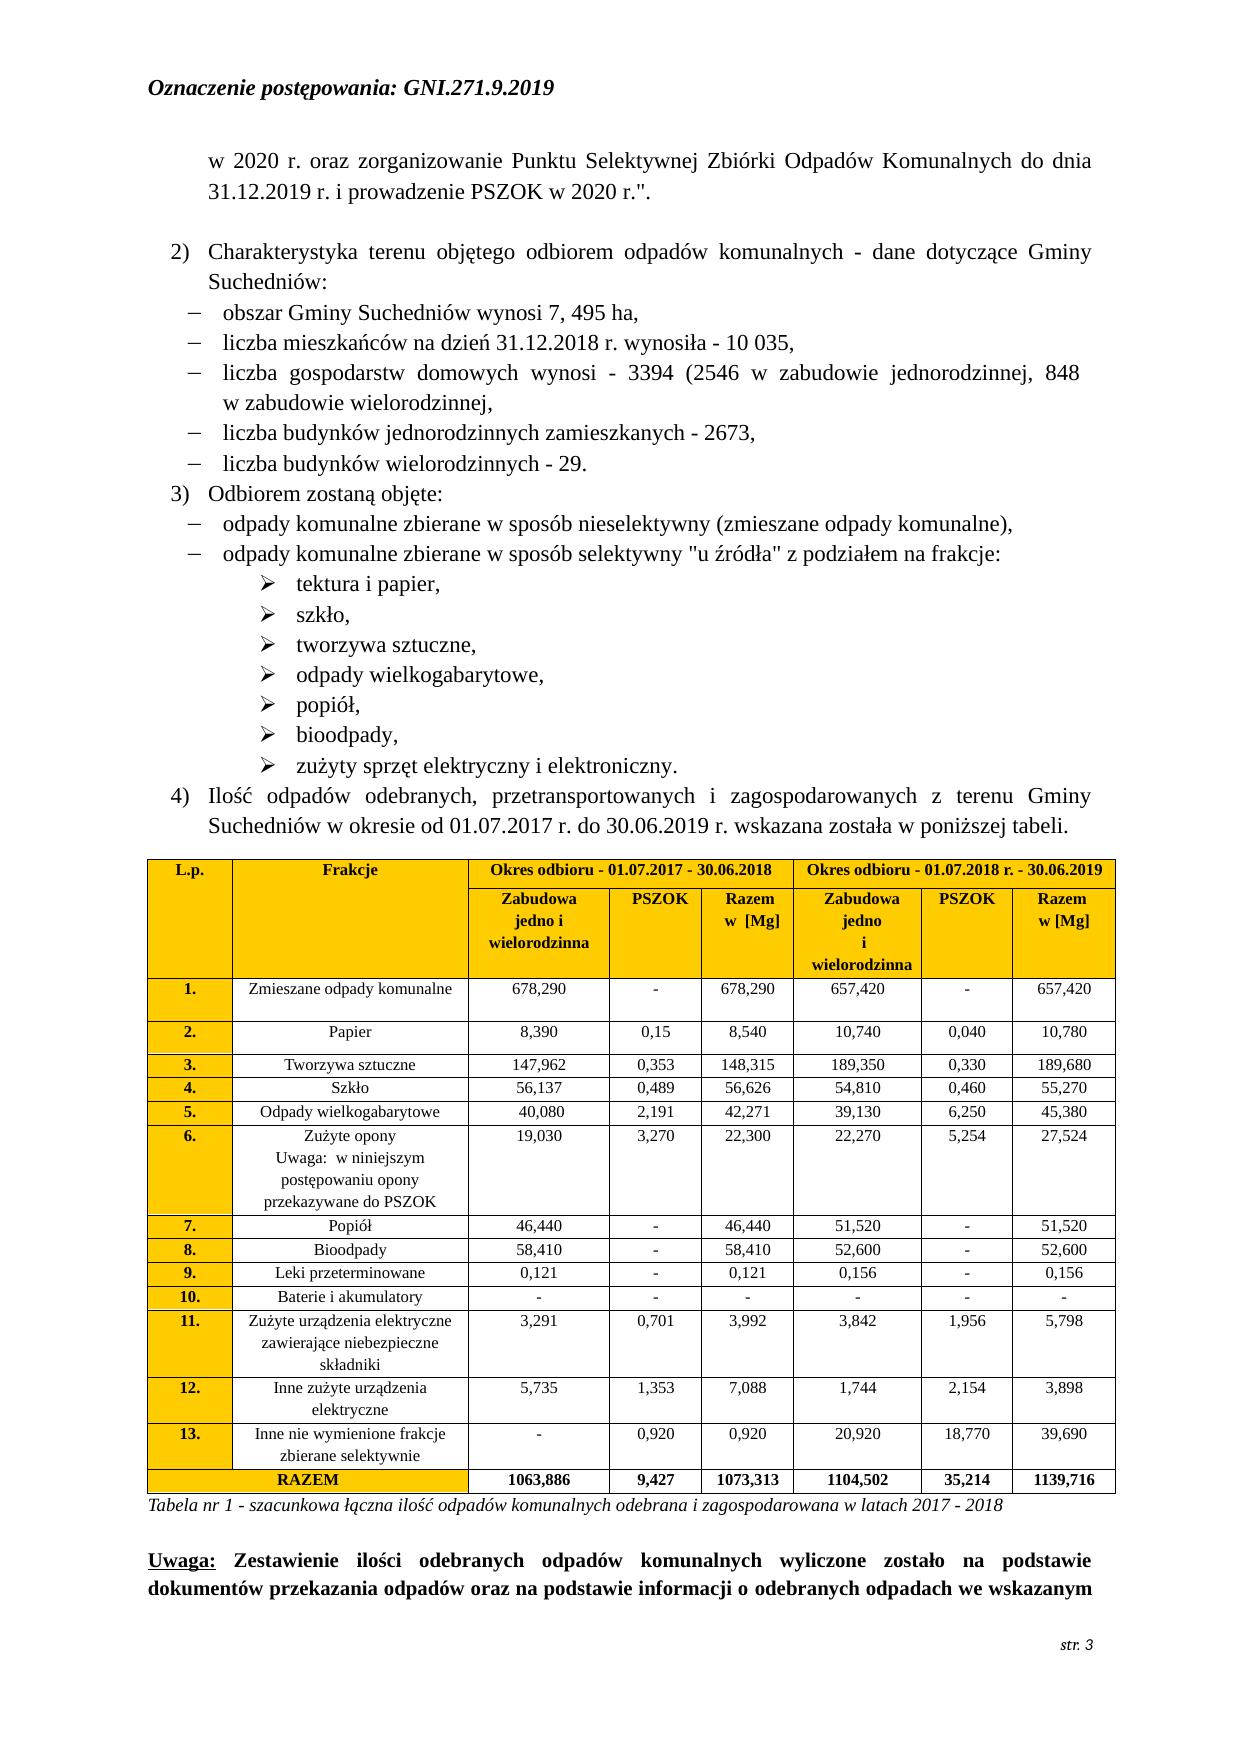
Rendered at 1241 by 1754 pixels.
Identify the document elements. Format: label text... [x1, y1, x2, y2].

table_cell - [922, 979, 1012, 1021]
table_cell 51,520 [1013, 1216, 1115, 1238]
table_cell 5,254 [922, 1126, 1012, 1214]
table_cell 10. [148, 1287, 232, 1309]
table_cell 20,920 [794, 1424, 921, 1469]
table_cell 39,130 [794, 1102, 921, 1125]
table_cell Zużyte opony Uwaga: w niniejszym postępowaniu opony przekazywane do PSZOK [233, 1126, 468, 1214]
table_cell 1063,886 [469, 1470, 609, 1492]
table_cell - [610, 1287, 701, 1309]
table_cell Inne zużyte urządzenia elektryczne [233, 1378, 468, 1423]
table_cell Razem w [Mg] [1013, 889, 1115, 978]
table_cell Razem w [Mg] [702, 889, 793, 978]
table_header Frakcje [233, 860, 468, 978]
table_cell 56,137 [469, 1078, 609, 1101]
table_cell Zabudowa jedno i wielorodzinna [794, 889, 921, 978]
table_cell 1139,716 [1013, 1470, 1115, 1492]
table_cell 3. [148, 1055, 232, 1077]
table_cell 0,156 [1013, 1263, 1115, 1286]
table_cell 0,156 [794, 1263, 921, 1286]
table_cell 0,15 [610, 1022, 701, 1053]
table_cell 35,214 [922, 1470, 1012, 1492]
table_cell 657,420 [1013, 979, 1115, 1021]
table_cell 3,842 [794, 1311, 921, 1377]
table_cell Popiół [233, 1216, 468, 1238]
table_cell 7. [148, 1216, 232, 1238]
table_cell 6. [148, 1126, 232, 1214]
table_cell - [922, 1287, 1012, 1309]
table_cell - [610, 1216, 701, 1238]
table_cell 3,270 [610, 1126, 701, 1214]
table_cell 40,080 [469, 1102, 609, 1125]
table_cell Inne nie wymienione frakcje zbierane selektywnie [233, 1424, 468, 1469]
table_cell 55,270 [1013, 1078, 1115, 1101]
list Ilość odpadów odebranych, przetransportowanych i zagospodarowanych z terenu Gminy Suchedniów w okresie od 01.07.2017 r. do 30.06.2019 r. wskazana została w poniższej tabeli. [170, 782, 1093, 838]
table_cell 18,770 [922, 1424, 1012, 1469]
table_cell 52,600 [794, 1239, 921, 1262]
table_cell Zużyte urządzenia elektryczne zawierające niebezpieczne składniki [233, 1311, 468, 1377]
table_cell 0,121 [702, 1263, 793, 1286]
table_cell 3,898 [1013, 1378, 1115, 1423]
list liczba gospodarstw domowych wynosi - 3394 (2546 w zabudowie jednorodzinnej, 848 w zabudowie wielorodzinnej, [185, 359, 1093, 416]
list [170, 148, 1093, 204]
table_cell 678,290 [702, 979, 793, 1021]
table_cell 27,524 [1013, 1126, 1115, 1214]
table_cell 46,440 [469, 1216, 609, 1238]
table_header L.p. [148, 860, 232, 978]
table_cell Papier [233, 1022, 468, 1053]
table_cell 42,271 [702, 1102, 793, 1125]
table_cell - [922, 1216, 1012, 1238]
table_cell 8. [148, 1239, 232, 1262]
table_cell - [610, 1263, 701, 1286]
table_cell 2. [148, 1022, 232, 1053]
table_cell - [922, 1263, 1012, 1286]
table_cell 2,191 [610, 1102, 701, 1125]
table_cell 0,701 [610, 1311, 701, 1377]
table_cell PSZOK [610, 889, 701, 978]
table_cell 0,353 [610, 1055, 701, 1077]
list odpady wielkogabarytowe, [258, 661, 1093, 687]
table_cell 10,780 [1013, 1022, 1115, 1053]
table_cell Szkło [233, 1078, 468, 1101]
table_cell - [610, 1239, 701, 1262]
table_cell 1. [148, 979, 232, 1021]
table_cell 148,315 [702, 1055, 793, 1077]
table_cell RAZEM [148, 1470, 468, 1492]
table_cell 3,291 [469, 1311, 609, 1377]
table_cell 678,290 [469, 979, 609, 1021]
table_cell 13. [148, 1424, 232, 1469]
text Tabela nr 1 - szacunkowa łączna ilość odpadów komunalnych odebrana i zagospodarowana w latach 2017 - 2018 [148, 1494, 1093, 1515]
table_cell 58,410 [702, 1239, 793, 1262]
table_cell 189,350 [794, 1055, 921, 1077]
list popiół, [258, 691, 1093, 718]
list liczba mieszkańców na dzień 31.12.2018 r. wynosiła - 10 035, [185, 329, 1093, 355]
table_cell Bioodpady [233, 1239, 468, 1262]
list tworzywa sztuczne, [258, 631, 1093, 657]
table_cell 0,040 [922, 1022, 1012, 1053]
list liczba budynków wielorodzinnych - 29. [185, 450, 1093, 476]
table_cell - [610, 979, 701, 1021]
table_cell 4. [148, 1078, 232, 1101]
table_cell 9,427 [610, 1470, 701, 1492]
table_cell 0,920 [702, 1424, 793, 1469]
list zużyty sprzęt elektryczny i elektroniczny. [258, 752, 1093, 778]
table_cell 56,626 [702, 1078, 793, 1101]
table_cell 9. [148, 1263, 232, 1286]
table_cell Leki przeterminowane [233, 1263, 468, 1286]
table_cell 1,744 [794, 1378, 921, 1423]
table_cell 39,690 [1013, 1424, 1115, 1469]
table_cell - [469, 1287, 609, 1309]
table_cell Tworzywa sztuczne [233, 1055, 468, 1077]
table_cell Zabudowa jedno i wielorodzinna [469, 889, 609, 978]
table_cell 1104,502 [794, 1470, 921, 1492]
table_cell 1073,313 [702, 1470, 793, 1492]
table_cell - [702, 1287, 793, 1309]
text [148, 1548, 1093, 1600]
table_cell Baterie i akumulatory [233, 1287, 468, 1309]
table_cell 1,956 [922, 1311, 1012, 1377]
table_cell 5,735 [469, 1378, 609, 1423]
table_cell 0,920 [610, 1424, 701, 1469]
table_cell 51,520 [794, 1216, 921, 1238]
table_cell 2,154 [922, 1378, 1012, 1423]
table_cell PSZOK [922, 889, 1012, 978]
table_cell - [794, 1287, 921, 1309]
list liczba budynków jednorodzinnych zamieszkanych - 2673, [185, 419, 1093, 446]
table_cell 22,270 [794, 1126, 921, 1214]
table_cell 22,300 [702, 1126, 793, 1214]
table_cell 0,489 [610, 1078, 701, 1101]
table_cell 10,740 [794, 1022, 921, 1053]
list obszar Gminy Suchedniów wynosi 7, 495 ha, [185, 299, 1093, 325]
table_cell 12. [148, 1378, 232, 1423]
table_header Okres odbioru - 01.07.2018 r. - 30.06.2019 [794, 860, 1115, 888]
table_cell 54,810 [794, 1078, 921, 1101]
table_cell 189,680 [1013, 1055, 1115, 1077]
table_cell 52,600 [1013, 1239, 1115, 1262]
list odpady komunalne zbierane w sposób nieselektywny (zmieszane odpady komunalne), [185, 510, 1093, 536]
list odpady komunalne zbierane w sposób selektywny "u źródła" z podziałem na frakcje: [185, 540, 1093, 567]
table_cell 8,390 [469, 1022, 609, 1053]
table_cell 6,250 [922, 1102, 1012, 1125]
list bioodpady, [258, 722, 1093, 748]
table_cell 657,420 [794, 979, 921, 1021]
list Odbiorem zostaną objęte: [170, 480, 1093, 506]
table_cell 46,440 [702, 1216, 793, 1238]
table_cell - [1013, 1287, 1115, 1309]
table_cell 0,330 [922, 1055, 1012, 1077]
table_cell 58,410 [469, 1239, 609, 1262]
table_cell - [922, 1239, 1012, 1262]
table_cell 45,380 [1013, 1102, 1115, 1125]
table_cell 19,030 [469, 1126, 609, 1214]
table_cell 5. [148, 1102, 232, 1125]
table_cell 7,088 [702, 1378, 793, 1423]
table_cell - [469, 1424, 609, 1469]
table_cell 5,798 [1013, 1311, 1115, 1377]
list Charakterystyka terenu objętego odbiorem odpadów komunalnych - dane dotyczące Gminy Suchedniów: [170, 238, 1093, 295]
table_cell 3,992 [702, 1311, 793, 1377]
table_cell 147,962 [469, 1055, 609, 1077]
table_cell 0,121 [469, 1263, 609, 1286]
list szkło, [258, 601, 1093, 627]
list tektura i papier, [258, 571, 1093, 597]
table_cell Odpady wielkogabarytowe [233, 1102, 468, 1125]
table_cell 1,353 [610, 1378, 701, 1423]
table_cell 8,540 [702, 1022, 793, 1053]
table_cell 0,460 [922, 1078, 1012, 1101]
table_cell 11. [148, 1311, 232, 1377]
table_header Okres odbioru - 01.07.2017 - 30.06.2018 [469, 860, 793, 888]
table_cell Zmieszane odpady komunalne [233, 979, 468, 1021]
